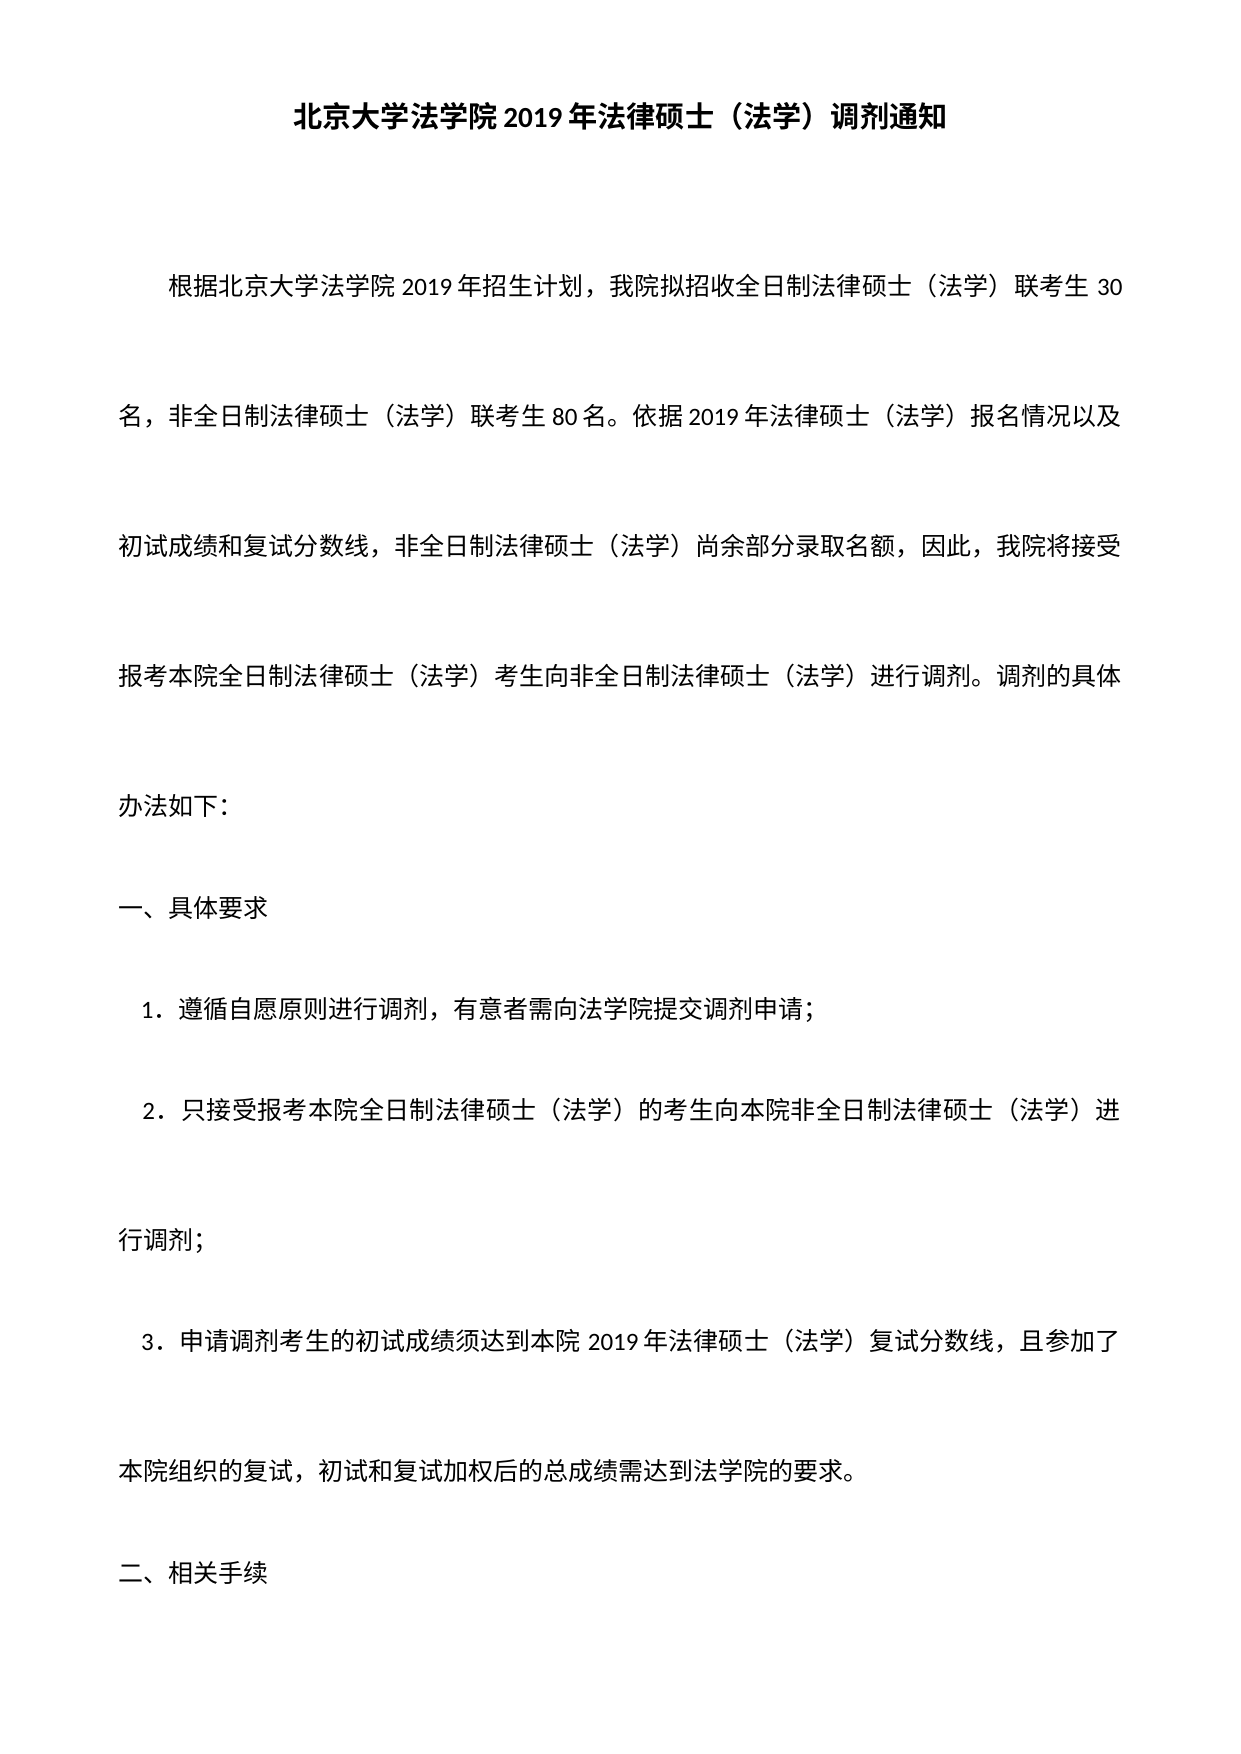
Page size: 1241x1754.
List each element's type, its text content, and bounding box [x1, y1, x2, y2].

text 北京大学法学院2019年法律硕士（法学）调剂通知 [118, 82, 1122, 147]
text 3．申请调剂考生的初试成绩须达到本院2019年法律硕士（法学）复试分数线，且参加了本院组织的复试，初试和复试加权后的总成绩需达到法学院的要求。 [118, 1307, 1122, 1502]
text 二、相关手续 [118, 1539, 1122, 1604]
text 2．只接受报考本院全日制法律硕士（法学）的考生向本院非全日制法律硕士（法学）进行调剂； [118, 1076, 1122, 1271]
text 一、具体要求 [118, 874, 1122, 939]
text 1．遵循自愿原则进行调剂，有意者需向法学院提交调剂申请； [118, 975, 1122, 1040]
text 根据北京大学法学院2019年招生计划，我院拟招收全日制法律硕士（法学）联考生30名，非全日制法律硕士（法学）联考生80名。依据2019年法律硕士（法学）报名情况以及初试成绩和复试分数线，非全日制法律硕士（法学）尚余部分录取名额，因此，我院将接受报考本院全日制法律硕士（法学）考生向非全日制法律硕士（法学）进行调剂。调剂的具体办法如下： [118, 252, 1122, 837]
